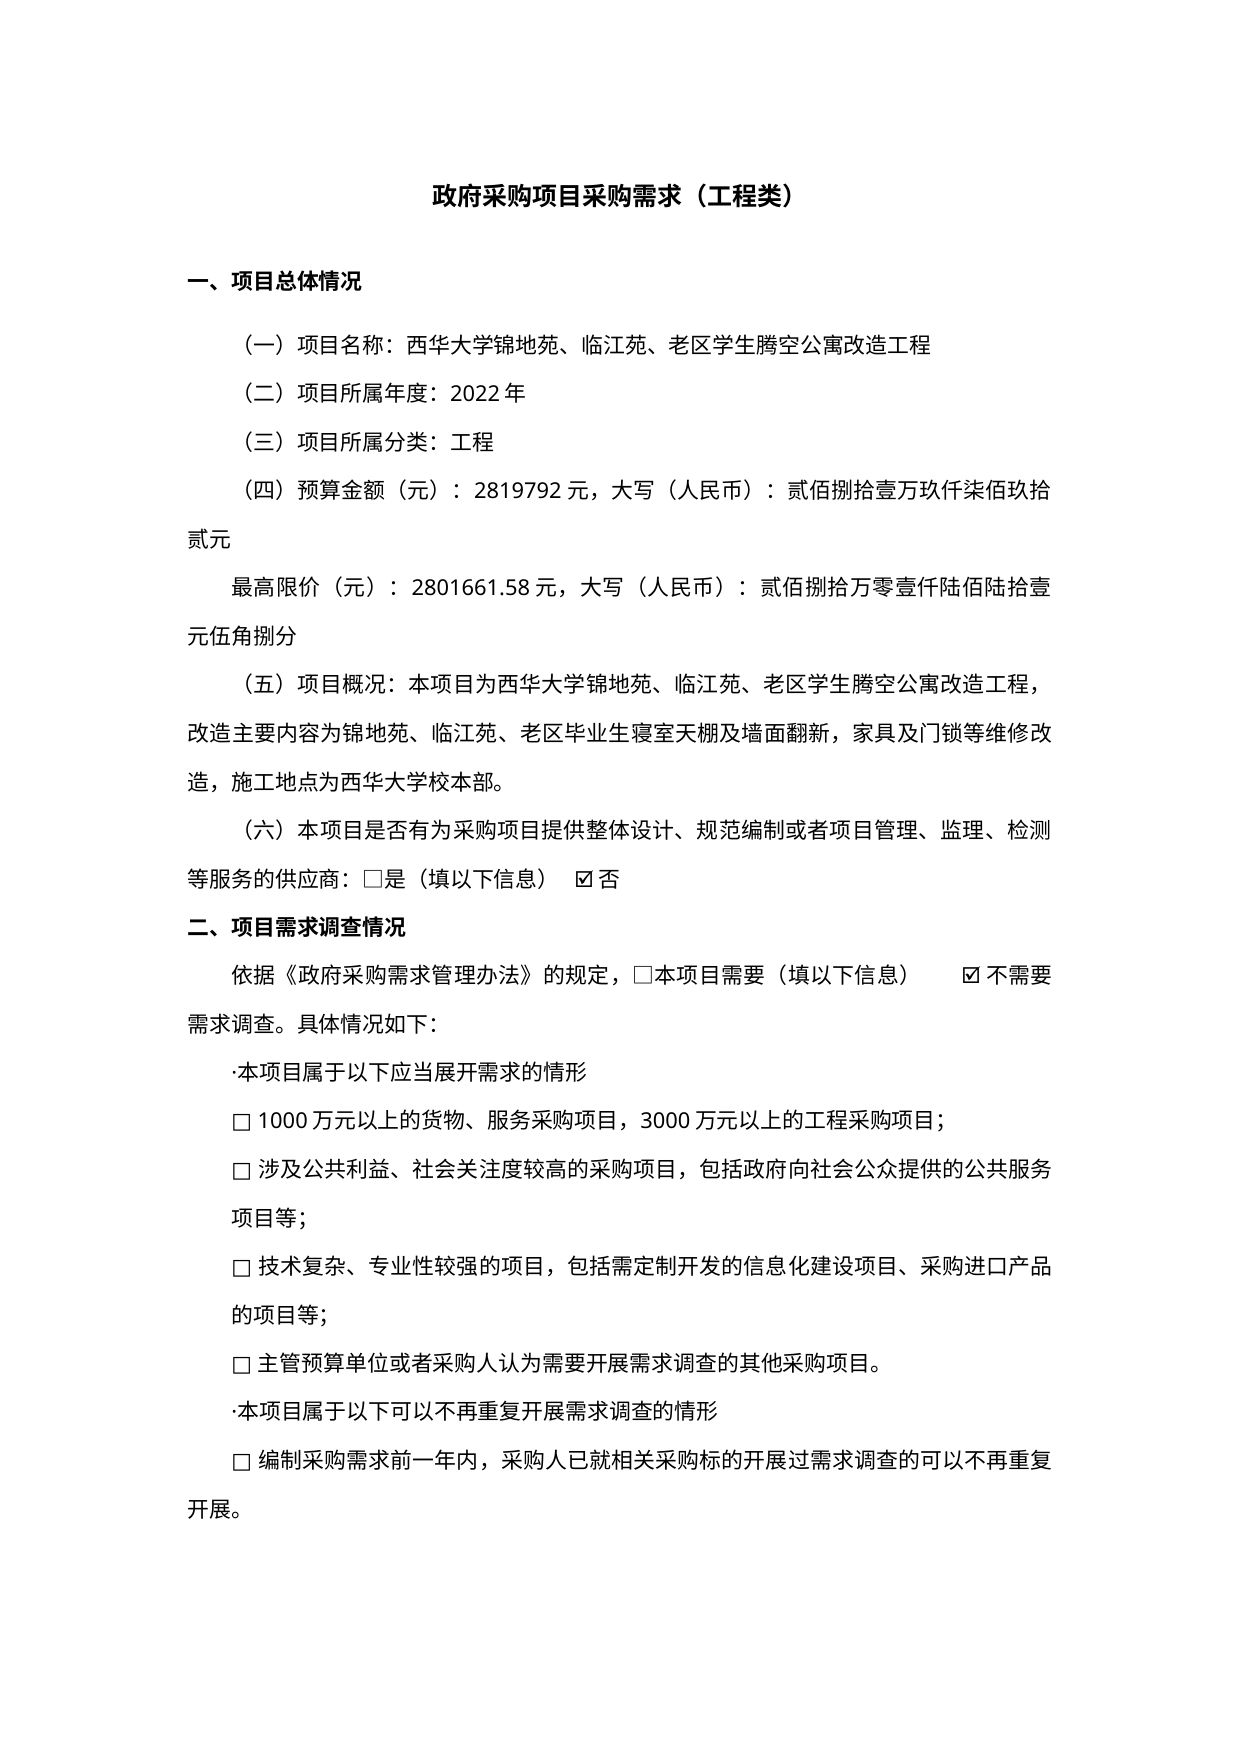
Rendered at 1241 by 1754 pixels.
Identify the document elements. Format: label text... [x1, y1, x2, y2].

text （三）项目所属分类：工程 [187, 424, 1053, 457]
text 最高限价（元）：2801661.58元，大写（人民币）：贰佰捌拾万零壹仟陆佰陆拾壹元伍角捌分 [187, 569, 1053, 651]
text □ 1000万元以上的货物、服务采购项目，3000万元以上的工程采购项目； [231, 1103, 1053, 1136]
text 政府采购项目采购需求（工程类） [187, 162, 1053, 227]
text ·本项目属于以下应当展开需求的情形 [187, 1055, 1053, 1087]
text ·本项目属于以下可以不再重复开展需求调查的情形 [187, 1394, 1053, 1427]
text □ 编制采购需求前一年内，采购人已就相关采购标的开展过需求调查的可以不再重复开展。 [187, 1442, 1053, 1524]
text （四）预算金额（元）：2819792 元，大写（人民币）：贰佰捌拾壹万玖仟柒佰玖拾贰元 [187, 472, 1053, 554]
text 一、项目总体情况 [187, 263, 1053, 296]
text □ 技术复杂、专业性较强的项目，包括需定制开发的信息化建设项目、采购进口产品的项目等； [231, 1249, 1053, 1330]
text □ 涉及公共利益、社会关注度较高的采购项目，包括政府向社会公众提供的公共服务项目等； [231, 1152, 1053, 1233]
text 二、项目需求调查情况 [187, 909, 1053, 942]
text （六）本项目是否有为采购项目提供整体设计、规范编制或者项目管理、监理、检测等服务的供应商：□是（填以下信息） 否 [187, 812, 1053, 894]
text （五）项目概况：本项目为西华大学锦地苑、临江苑、老区学生腾空公寓改造工程，改造主要内容为锦地苑、临江苑、老区毕业生寝室天棚及墙面翻新，家具及门锁等维修改造，施工地点为西华大学校本部。 [187, 667, 1053, 797]
text 依据《政府采购需求管理办法》的规定，□本项目需要（填以下信息） 不需要 需求调查。具体情况如下： [187, 958, 1053, 1039]
text （二）项目所属年度：2022年 [187, 376, 1053, 408]
text □ 主管预算单位或者采购人认为需要开展需求调查的其他采购项目。 [231, 1346, 1053, 1378]
text （一）项目名称：西华大学锦地苑、临江苑、老区学生腾空公寓改造工程 [187, 327, 1053, 360]
